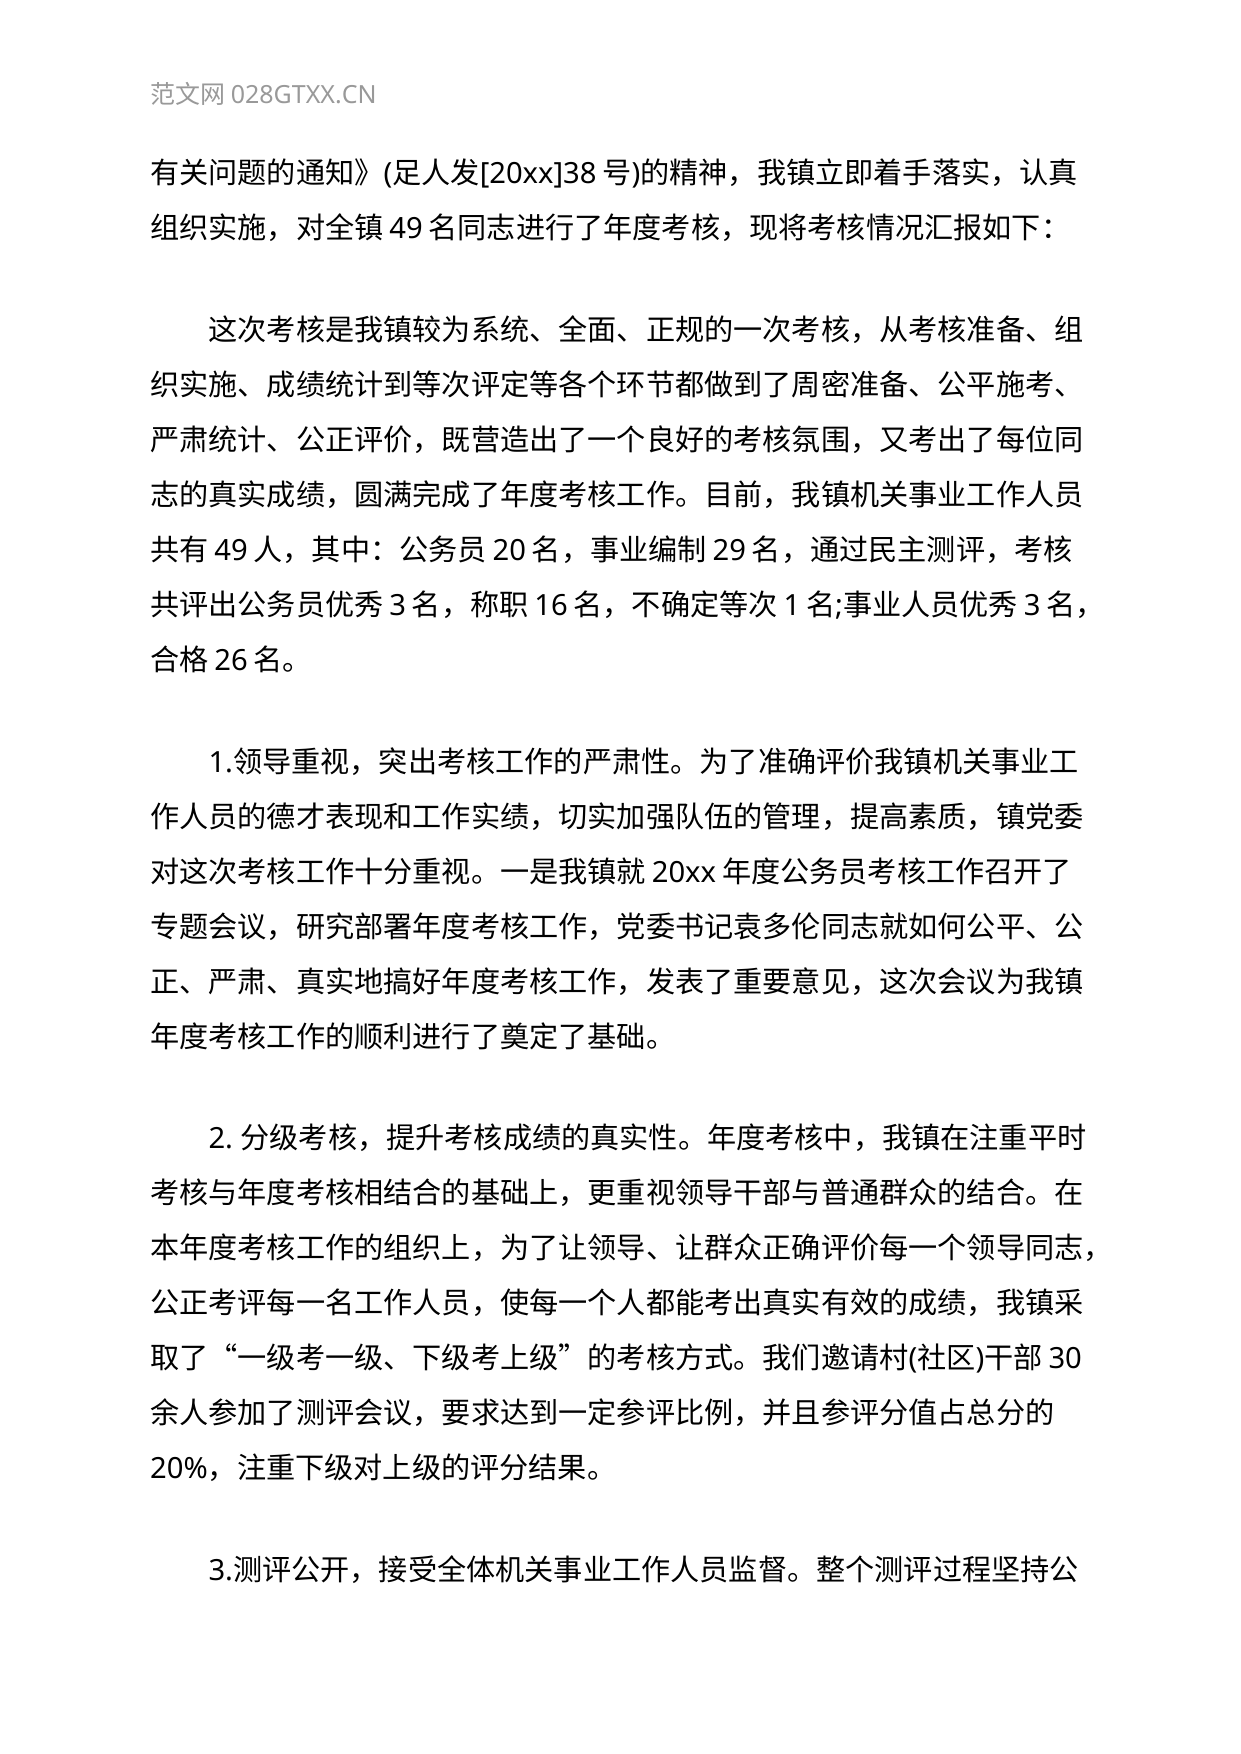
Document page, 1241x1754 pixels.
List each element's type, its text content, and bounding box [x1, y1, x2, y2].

text 这次考核是我镇较为系统、全面、正规的一次考核，从考核准备、组织实施、成绩统计到等次评定等各个环节都做到了周密准备、公平施考、严肃统计、公正评价，既营造出了一个良好的考核氛围，又考出了每位同志的真实成绩，圆满完成了年度考核工作。目前，我镇机关事业工作人员共有49人，其中：公务员20名，事业编制29名，通过民主测评，考核共评出公务员优秀3名，称职16名，不确定等次1名;事业人员优秀3名，合格26名。 [150, 307, 1090, 679]
text 2. 分级考核，提升考核成绩的真实性。年度考核中，我镇在注重平时考核与年度考核相结合的基础上，更重视领导干部与普通群众的结合。在本年度考核工作的组织上，为了让领导、让群众正确评价每一个领导同志，公正考评每一名工作人员，使每一个人都能考出真实有效的成绩，我镇采取了“一级考一级、下级考上级”的考核方式。我们邀请村(社区)干部30余人参加了测评会议，要求达到一定参评比例，并且参评分值占总分的20%，注重下级对上级的评分结果。 [150, 1115, 1090, 1487]
text 1.领导重视，突出考核工作的严肃性。为了准确评价我镇机关事业工作人员的德才表现和工作实绩，切实加强队伍的管理，提高素质，镇党委对这次考核工作十分重视。一是我镇就20xx年度公务员考核工作召开了专题会议，研究部署年度考核工作，党委书记袁多伦同志就如何公平、公正、严肃、真实地搞好年度考核工作，发表了重要意见，这次会议为我镇年度考核工作的顺利进行了奠定了基础。 [150, 738, 1090, 1056]
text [150, 1547, 1090, 1589]
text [150, 150, 1090, 247]
